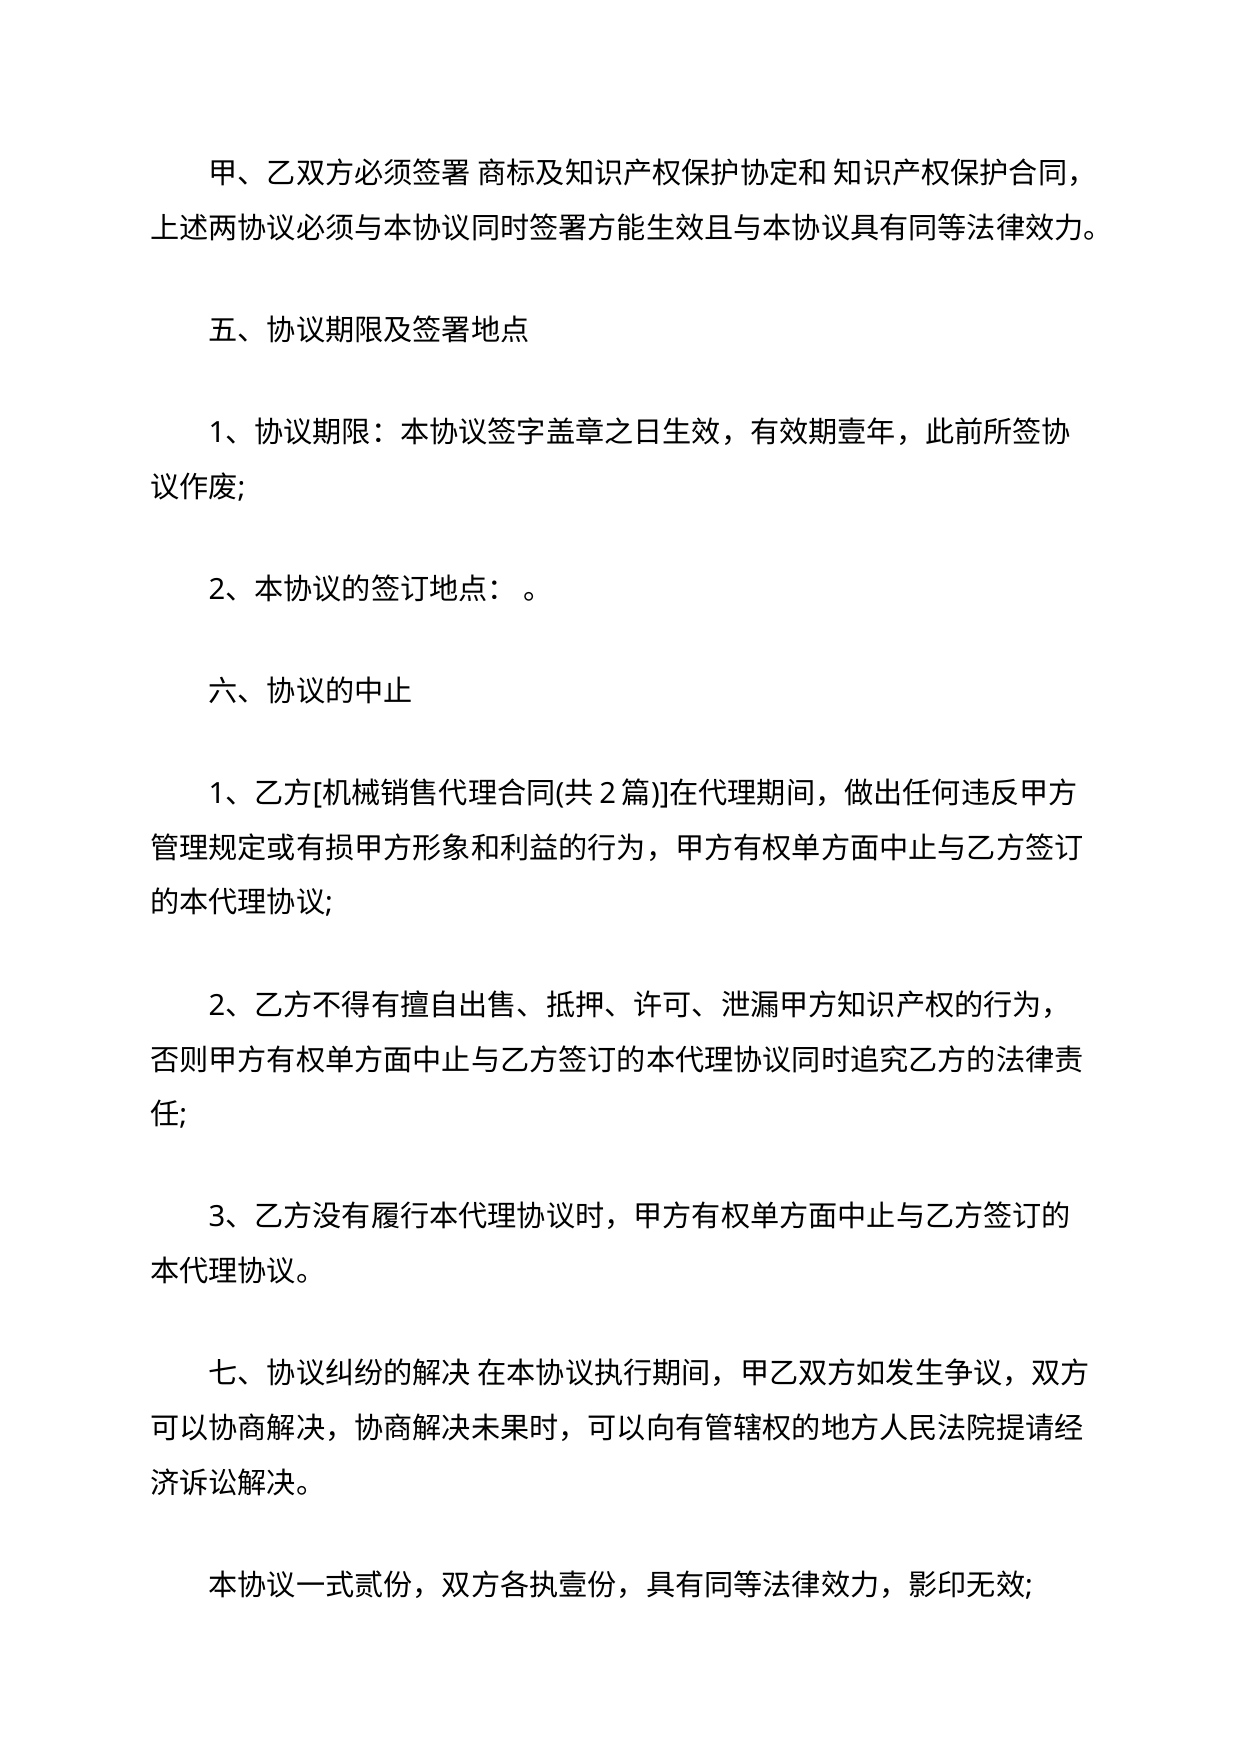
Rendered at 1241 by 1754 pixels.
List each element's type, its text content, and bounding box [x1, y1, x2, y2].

text 1、协议期限：本协议签字盖章之日生效，有效期壹年，此前所签协议作废; [150, 408, 1090, 506]
text 本协议一式贰份，双方各执壹份，具有同等法律效力，影印无效; [150, 1561, 1090, 1604]
text 2、本协议的签订地点： 。 [150, 565, 1090, 608]
text 2、乙方不得有擅自出售、抵押、许可、泄漏甲方知识产权的行为，否则甲方有权单方面中止与乙方签订的本代理协议同时追究乙方的法律责任; [150, 981, 1090, 1133]
text 五、协议期限及签署地点 [150, 307, 1090, 349]
text 六、协议的中止 [150, 667, 1090, 710]
text 甲、乙双方必须签署 商标及知识产权保护协定和 知识产权保护合同，上述两协议必须与本协议同时签署方能生效且与本协议具有同等法律效力。 [150, 150, 1090, 247]
text 3、乙方没有履行本代理协议时，甲方有权单方面中止与乙方签订的本代理协议。 [150, 1193, 1090, 1290]
text 1、乙方[机械销售代理合同(共2篇)]在代理期间，做出任何违反甲方管理规定或有损甲方形象和利益的行为，甲方有权单方面中止与乙方签订的本代理协议; [150, 769, 1090, 921]
text 七、协议纠纷的解决 在本协议执行期间，甲乙双方如发生争议，双方可以协商解决，协商解决未果时，可以向有管辖权的地方人民法院提请经济诉讼解决。 [150, 1350, 1090, 1502]
